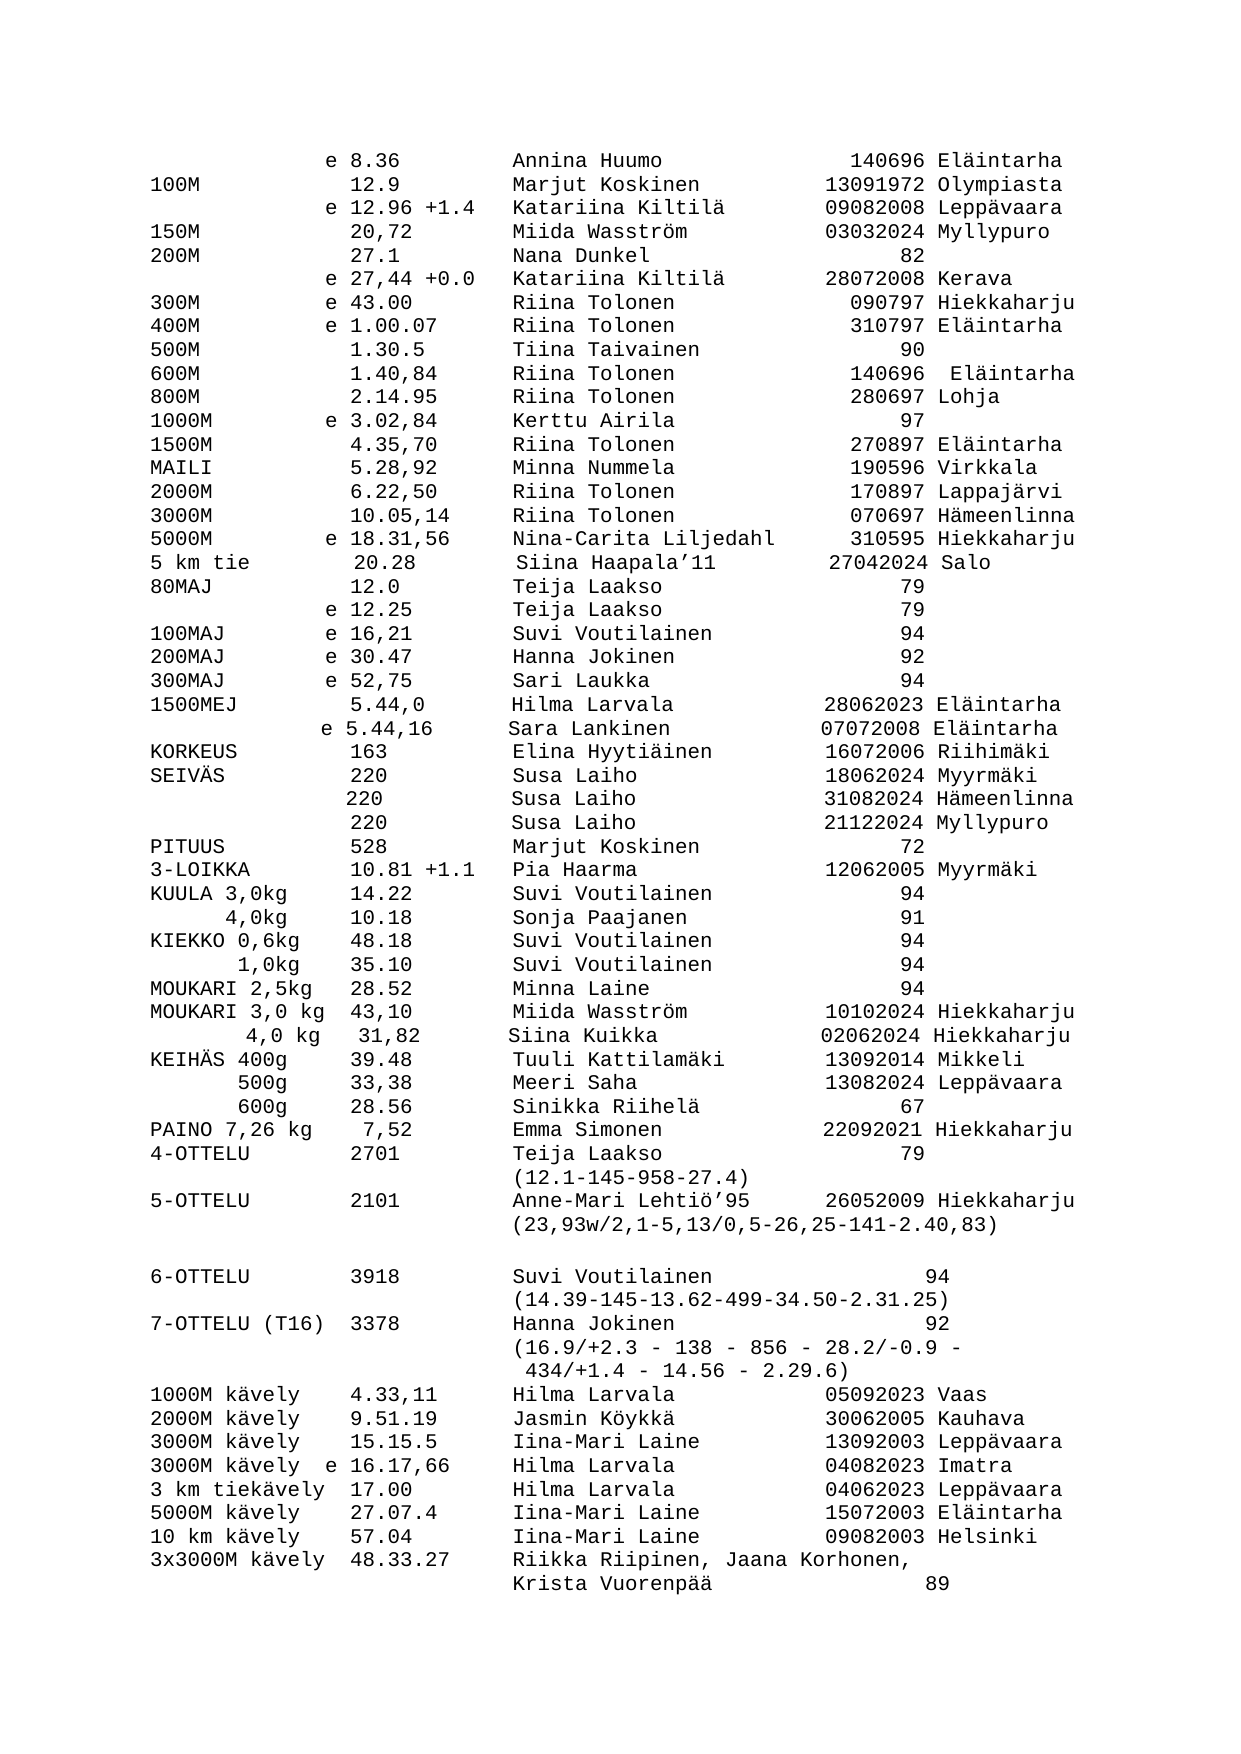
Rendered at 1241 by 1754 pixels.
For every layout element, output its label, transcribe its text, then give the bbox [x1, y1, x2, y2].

text Krista Vuorenpää 89 [150, 1573, 1090, 1597]
text (16.9/+2.3 - 138 - 856 - 28.2/-0.9 - [150, 1337, 1090, 1360]
text (23,93w/2,1-5,13/0,5-26,25-141-2.40,83) [150, 1214, 1090, 1238]
text 3000M 10.05,14 Riina Tolonen 070697 Hämeenlinna [150, 505, 1090, 528]
text 1,0kg 35.10 Suvi Voutilainen 94 [150, 954, 1090, 978]
text (14.39-145-13.62-499-34.50-2.31.25) [150, 1289, 1090, 1313]
text 6-OTTELU 3918 Suvi Voutilainen 94 [150, 1266, 1090, 1289]
text 1000M kävely 4.33,11 Hilma Larvala 05092023 Vaas [150, 1384, 1090, 1408]
text 500M 1.30.5 Tiina Taivainen 90 [150, 339, 1090, 363]
text 600g 28.56 Sinikka Riihelä 67 [150, 1096, 1090, 1119]
text 3000M kävely 15.15.5 Iina-Mari Laine 13092003 Leppävaara [150, 1431, 1090, 1455]
text KEIHÄS 400g 39.48 Tuuli Kattilamäki 13092014 Mikkeli [150, 1048, 1090, 1072]
text 1500M 4.35,70 Riina Tolonen 270897 Eläintarha [150, 434, 1090, 457]
text 7-OTTELU (T16) 3378 Hanna Jokinen 92 [150, 1313, 1090, 1337]
text 80MAJ 12.0 Teija Laakso 79 [150, 576, 1090, 599]
text e 5.44,16 Sara Lankinen 07072008 Eläintarha [150, 717, 1090, 741]
text 100MAJ e 16,21 Suvi Voutilainen 94 [150, 623, 1090, 647]
text 150M 20,72 Miida Wasström 03032024 Myllypuro [150, 221, 1090, 244]
text 10 km kävely 57.04 Iina-Mari Laine 09082003 Helsinki [150, 1526, 1090, 1549]
text 5-OTTELU 2101 Anne-Mari Lehtiö’95 26052009 Hiekkaharju [150, 1190, 1090, 1214]
text 300M e 43.00 Riina Tolonen 090797 Hiekkaharju [150, 292, 1090, 316]
text 200MAJ e 30.47 Hanna Jokinen 92 [150, 647, 1090, 670]
text 300MAJ e 52,75 Sari Laukka 94 [150, 670, 1090, 694]
text MOUKARI 2,5kg 28.52 Minna Laine 94 [150, 978, 1090, 1001]
text KUULA 3,0kg 14.22 Suvi Voutilainen 94 [150, 883, 1090, 907]
text e 27,44 +0.0 Katariina Kiltilä 28072008 Kerava [150, 268, 1090, 292]
text 200M 27.1 Nana Dunkel 82 [150, 244, 1090, 268]
text 434/+1.4 - 14.56 - 2.29.6) [150, 1360, 1090, 1384]
text 3x3000M kävely 48.33.27 Riikka Riipinen, Jaana Korhonen, [150, 1549, 1090, 1573]
text 5000M kävely 27.07.4 Iina-Mari Laine 15072003 Eläintarha [150, 1502, 1090, 1526]
text 400M e 1.00.07 Riina Tolonen 310797 Eläintarha [150, 316, 1090, 339]
text 4-OTTELU 2701 Teija Laakso 79 [150, 1143, 1090, 1167]
text 3-LOIKKA 10.81 +1.1 Pia Haarma 12062005 Myyrmäki [150, 859, 1090, 883]
text KORKEUS 163 Elina Hyytiäinen 16072006 Riihimäki [150, 741, 1090, 765]
text 5000M e 18.31,56 Nina-Carita Liljedahl 310595 Hiekkaharju [150, 528, 1090, 552]
text PITUUS 528 Marjut Koskinen 72 [150, 836, 1090, 859]
text SEIVÄS 220 Susa Laiho 18062024 Myyrmäki [150, 765, 1090, 788]
text 220 Susa Laiho 31082024 Hämeenlinna [150, 788, 1090, 812]
text (12.1-145-958-27.4) [150, 1167, 1090, 1190]
text 220 Susa Laiho 21122024 Myllypuro [150, 812, 1090, 836]
text 3 km tiekävely 17.00 Hilma Larvala 04062023 Leppävaara [150, 1478, 1090, 1502]
text MOUKARI 3,0 kg 43,10 Miida Wasström 10102024 Hiekkaharju [150, 1001, 1090, 1025]
text 3000M kävely e 16.17,66 Hilma Larvala 04082023 Imatra [150, 1455, 1090, 1478]
text 4,0 kg 31,82 Siina Kuikka 02062024 Hiekkaharju [150, 1025, 1090, 1048]
text 800M 2.14.95 Riina Tolonen 280697 Lohja [150, 386, 1090, 410]
text 1000M e 3.02,84 Kerttu Airila 97 [150, 410, 1090, 434]
text 500g 33,38 Meeri Saha 13082024 Leppävaara [150, 1072, 1090, 1096]
text e 12.25 Teija Laakso 79 [150, 599, 1090, 623]
text MAILI 5.28,92 Minna Nummela 190596 Virkkala [150, 457, 1090, 481]
text 5 km tie 20.28 Siina Haapala’11 27042024 Salo [150, 552, 1090, 576]
text 100M 12.9 Marjut Koskinen 13091972 Olympiasta [150, 174, 1090, 197]
text PAINO 7,26 kg 7,52 Emma Simonen 22092021 Hiekkaharju [150, 1119, 1090, 1143]
text KIEKKO 0,6kg 48.18 Suvi Voutilainen 94 [150, 930, 1090, 954]
text 2000M kävely 9.51.19 Jasmin Köykkä 30062005 Kauhava [150, 1408, 1090, 1431]
text 4,0kg 10.18 Sonja Paajanen 91 [150, 907, 1090, 930]
text 1500MEJ 5.44,0 Hilma Larvala 28062023 Eläintarha [150, 694, 1090, 717]
text 600M 1.40,84 Riina Tolonen 140696 Eläintarha [150, 363, 1090, 386]
text 2000M 6.22,50 Riina Tolonen 170897 Lappajärvi [150, 481, 1090, 505]
text e 12.96 +1.4 Katariina Kiltilä 09082008 Leppävaara [150, 197, 1090, 221]
text e 8.36 Annina Huumo 140696 Eläintarha [150, 150, 1090, 174]
